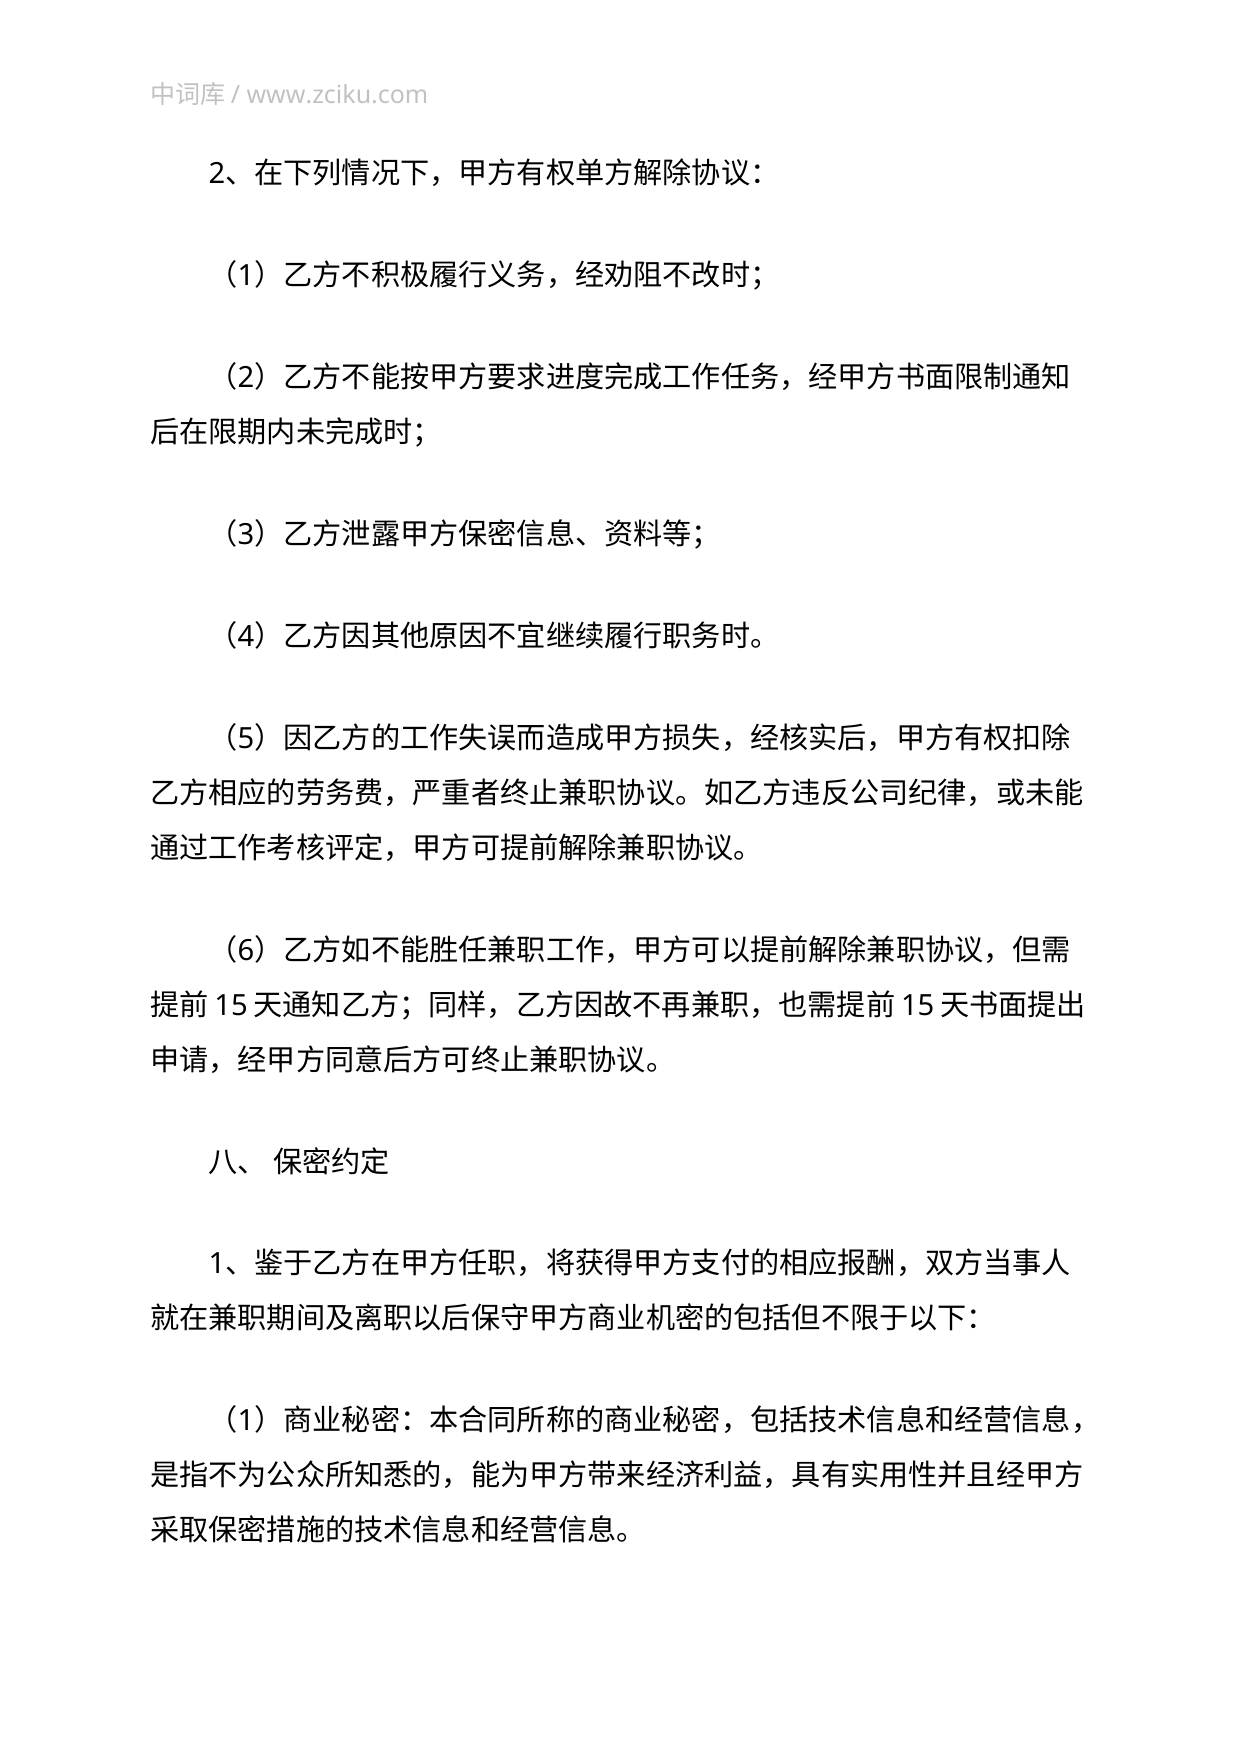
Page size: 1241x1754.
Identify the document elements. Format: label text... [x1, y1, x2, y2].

text （1）商业秘密：本合同所称的商业秘密，包括技术信息和经营信息，是指不为公众所知悉的，能为甲方带来经济利益，具有实用性并且经甲方采取保密措施的技术信息和经营信息。 [150, 1397, 1090, 1549]
text （5）因乙方的工作失误而造成甲方损失，经核实后，甲方有权扣除乙方相应的劳务费，严重者终止兼职协议。如乙方违反公司纪律，或未能通过工作考核评定，甲方可提前解除兼职协议。 [150, 715, 1090, 867]
text （6）乙方如不能胜任兼职工作，甲方可以提前解除兼职协议，但需提前15天通知乙方；同样，乙方因故不再兼职，也需提前15天书面提出申请，经甲方同意后方可终止兼职协议。 [150, 926, 1090, 1079]
text （1）乙方不积极履行义务，经劝阻不改时； [150, 252, 1090, 294]
text （3）乙方泄露甲方保密信息、资料等； [150, 511, 1090, 553]
text 八、 保密约定 [150, 1138, 1090, 1180]
text 2、在下列情况下，甲方有权单方解除协议： [150, 150, 1090, 192]
text （2）乙方不能按甲方要求进度完成工作任务，经甲方书面限制通知后在限期内未完成时； [150, 354, 1090, 451]
text （4）乙方因其他原因不宜继续履行职务时。 [150, 613, 1090, 655]
text 1、鉴于乙方在甲方任职，将获得甲方支付的相应报酬，双方当事人就在兼职期间及离职以后保守甲方商业机密的包括但不限于以下： [150, 1240, 1090, 1337]
